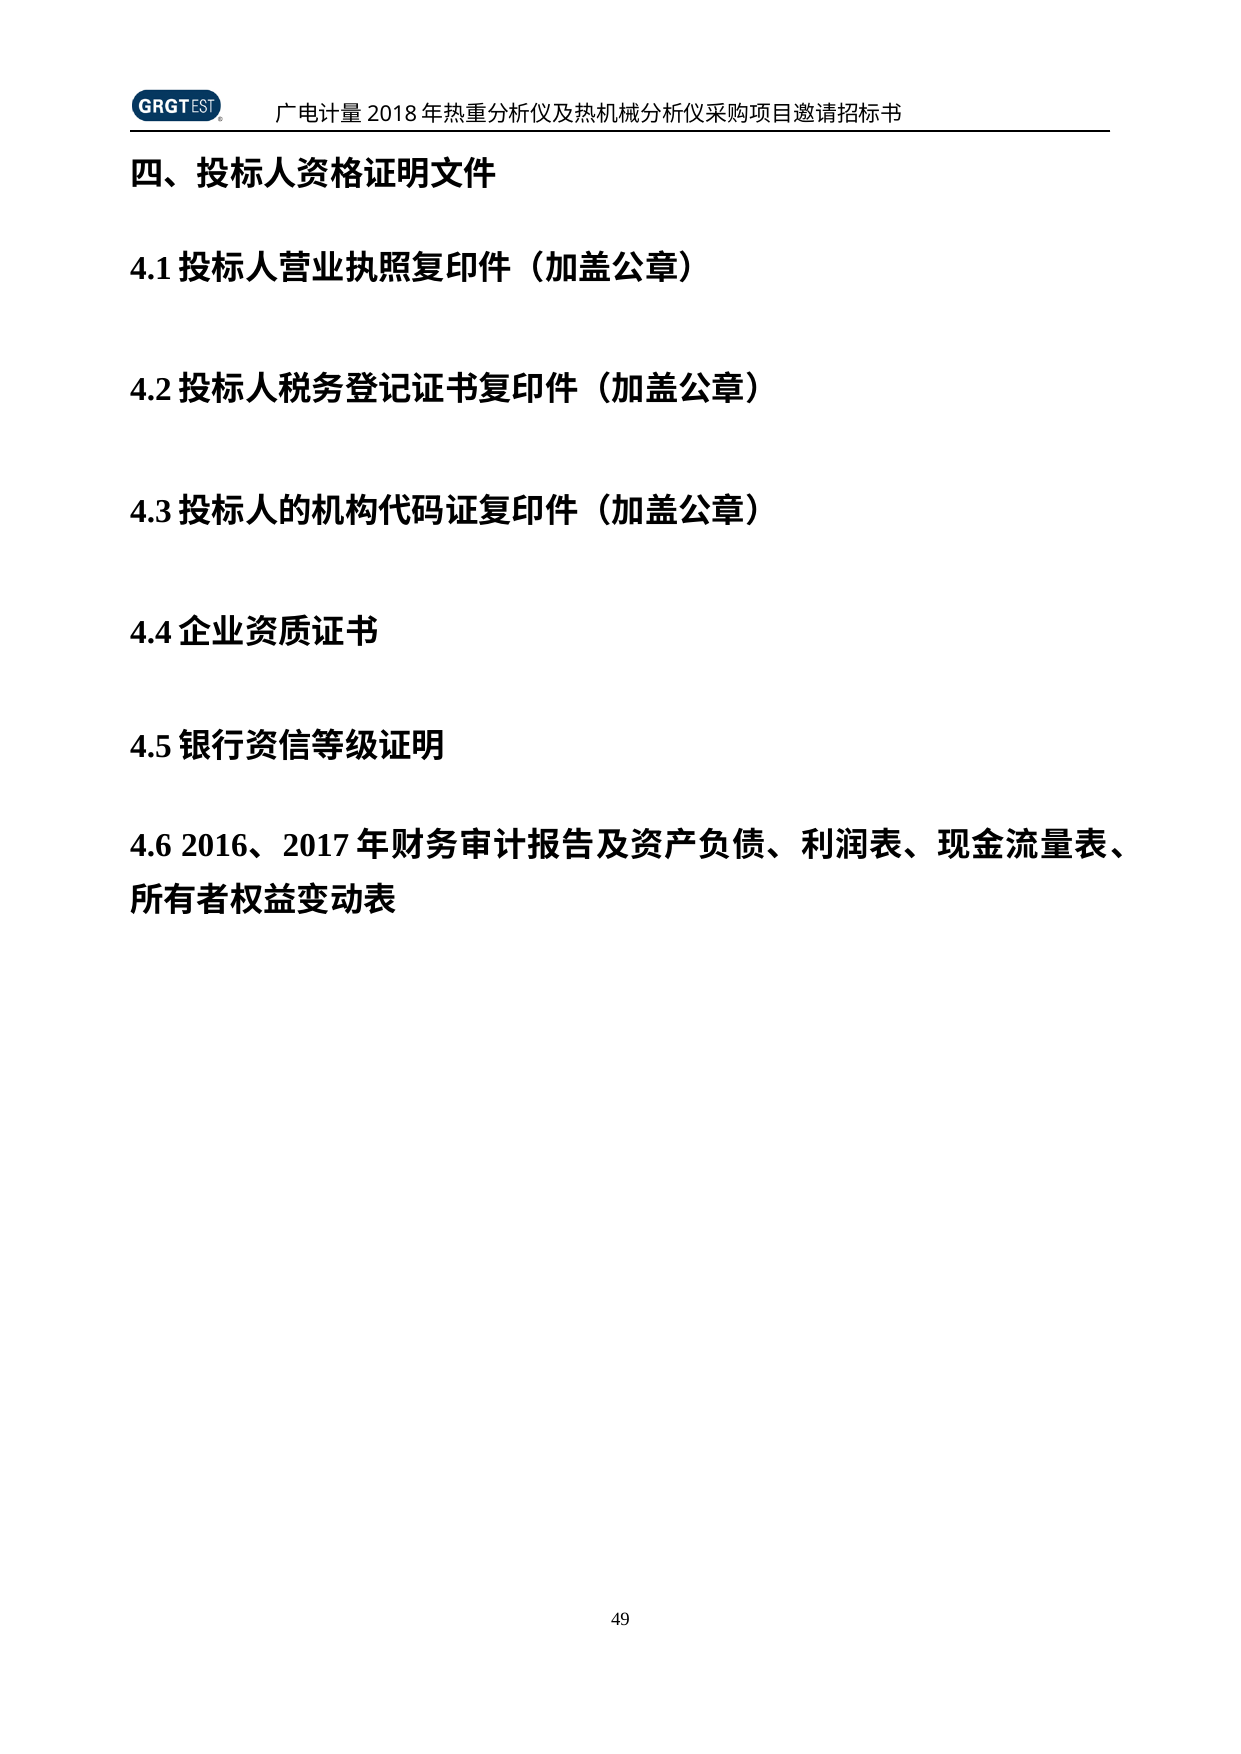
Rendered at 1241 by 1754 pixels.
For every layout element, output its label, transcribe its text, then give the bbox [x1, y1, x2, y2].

subtitle 四、投标人资格证明文件 [130, 138, 1110, 203]
subtitle 4.1投标人营业执照复印件（加盖公章） [130, 232, 1110, 297]
picture [129, 88, 224, 122]
subtitle 4.4企业资质证书 [130, 597, 1110, 662]
subtitle 4.2投标人税务登记证书复印件（加盖公章） [130, 354, 1110, 419]
subtitle 4.3投标人的机构代码证复印件（加盖公章） [130, 475, 1110, 540]
text 4.6 2016、2017年财务审计报告及资产负债、利润表、现金流量表、所有者权益变动表 [130, 818, 1110, 921]
text 4.5银行资信等级证明 [130, 718, 1110, 767]
